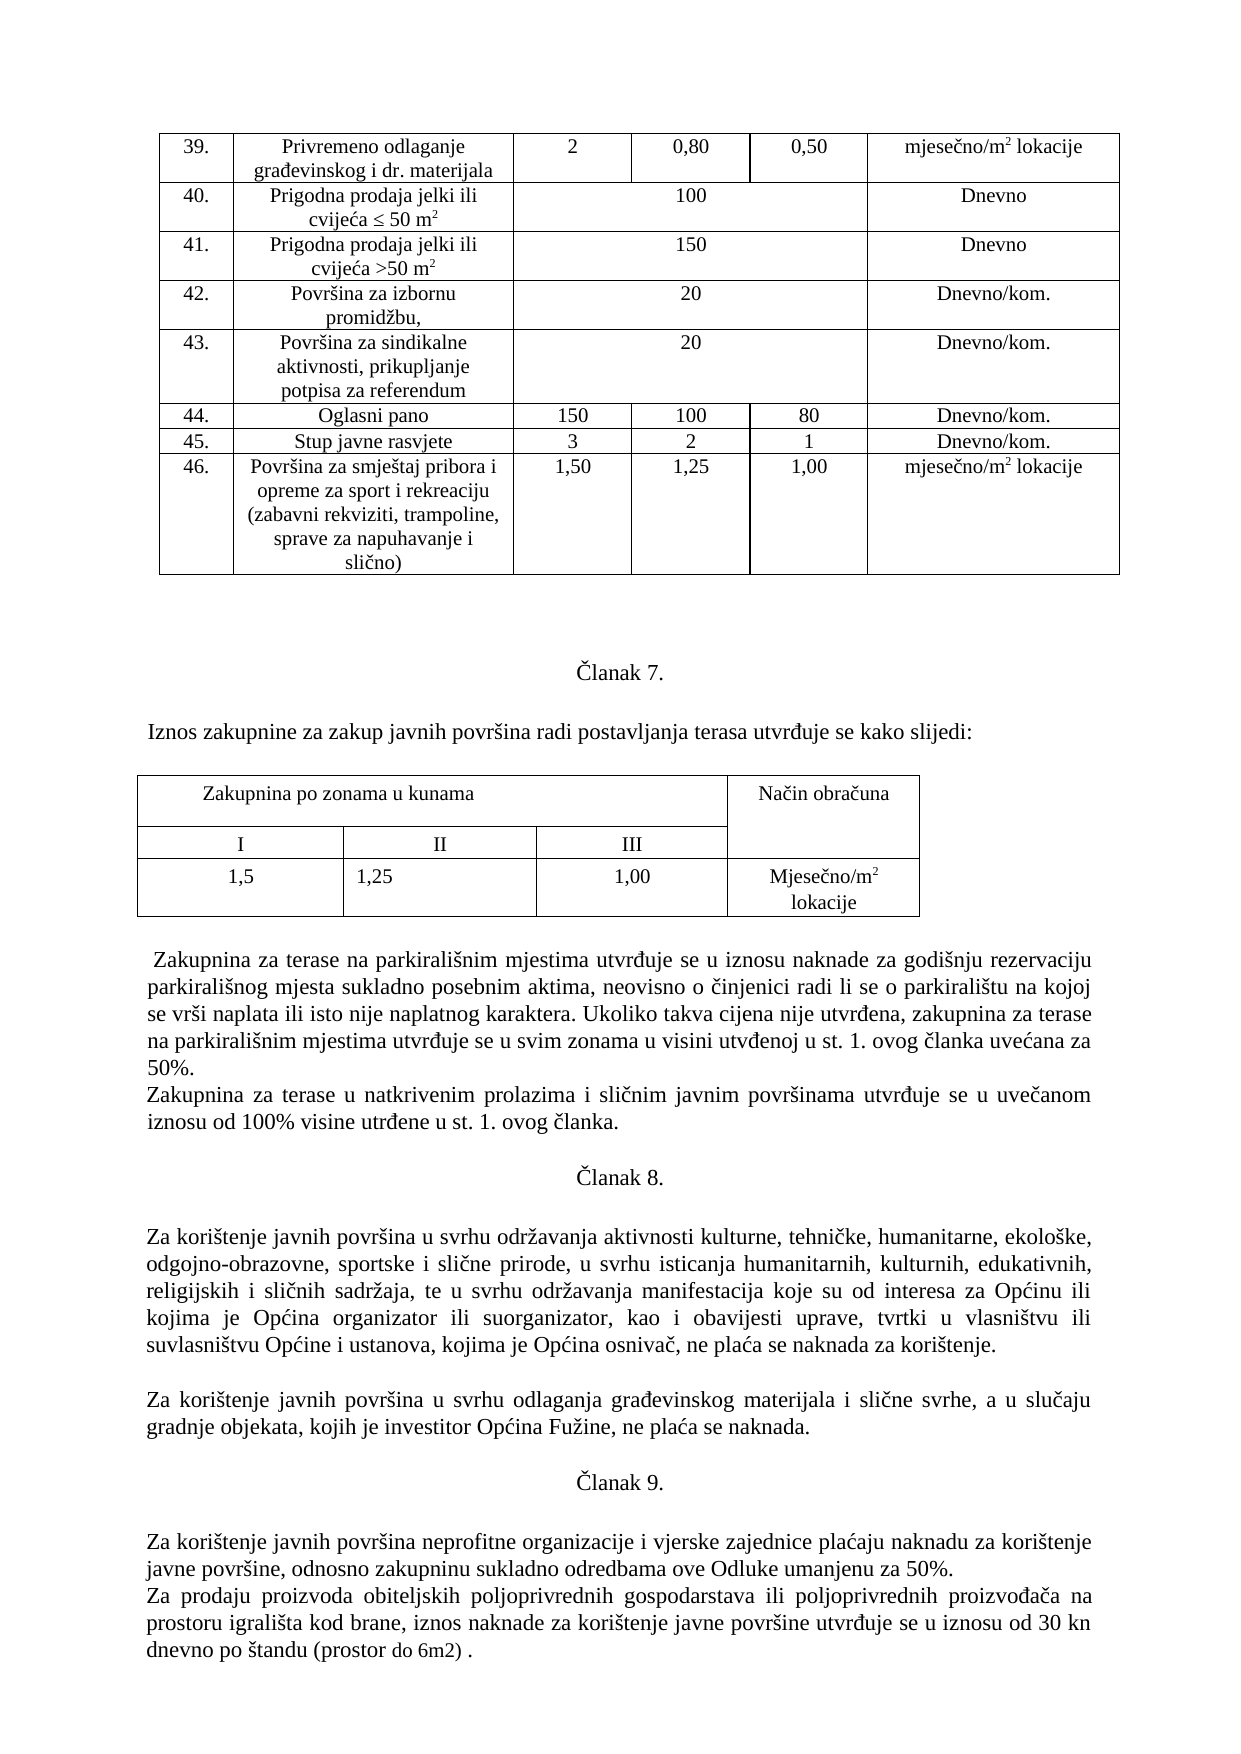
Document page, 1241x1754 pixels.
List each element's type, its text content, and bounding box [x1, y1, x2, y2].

table_cell 41. [160, 232, 233, 280]
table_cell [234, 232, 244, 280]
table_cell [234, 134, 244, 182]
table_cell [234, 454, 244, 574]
text Članak 8. [158, 1164, 1082, 1191]
table_cell 0,80 [632, 134, 749, 182]
text Iznos zakupnine za zakup javnih površina radi postavljanja terasa utvrđuje se kako slijedi: [147, 718, 1047, 744]
table_cell III [537, 827, 727, 858]
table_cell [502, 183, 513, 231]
table_cell mjesečno/m2 lokacije [868, 454, 1119, 574]
table_cell II [344, 827, 536, 858]
table_cell Mjesečno/m2 lokacije [728, 859, 919, 916]
table_cell I [138, 827, 343, 858]
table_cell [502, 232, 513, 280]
table_cell 40. [160, 183, 233, 231]
text Za korištenje javnih površina u svrhu održavanja aktivnosti kulturne, tehničke, humanitarne, ekološke, odgojno-obrazovne, sportske i slične prirode, u svrhu isticanja humanitarnih, kulturnih, edukativnih, religijskih i sličnih sadržaja, te u svrhu održavanja manifestacija koje su od interesa za Općinu ili kojima je Općina organizator ili suorganizator, kao i obavijesti uprave, tvrtki u vlasništvu ili suvlasništvu Općine i ustanova, kojima je Općina osnivač, ne plaća se naknada za korištenje. [146, 1223, 1093, 1358]
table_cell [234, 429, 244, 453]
table_cell Dnevno [868, 232, 1119, 280]
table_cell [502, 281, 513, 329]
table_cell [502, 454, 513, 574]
table_cell Dnevno/kom. [868, 281, 1119, 329]
table_cell 100 [514, 183, 867, 231]
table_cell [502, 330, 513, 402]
table_cell 0,50 [751, 134, 867, 182]
text Članak 9. [158, 1469, 1082, 1495]
table_cell 1,00 [751, 454, 867, 574]
table_cell 20 [514, 281, 867, 329]
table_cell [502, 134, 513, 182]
table_cell 42. [160, 281, 233, 329]
text Za korištenje javnih površina neprofitne organizacije i vjerske zajednice plaćaju naknadu za korištenje javne površine, odnosno zakupninu sukladno odredbama ove Odluke umanjenu za 50%. [146, 1528, 1093, 1581]
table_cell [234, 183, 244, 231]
table_header Zakupnina po zonama u kunama [138, 776, 536, 826]
table_cell 46. [160, 454, 233, 574]
table_cell 1,25 [344, 859, 536, 916]
table_cell Dnevno [868, 183, 1119, 231]
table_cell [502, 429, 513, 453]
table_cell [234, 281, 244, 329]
text Za korištenje javnih površina u svrhu odlaganja građevinskog materijala i slične svrhe, a u slučaju gradnje objekata, kojih je investitor Općina Fužine, ne plaća se naknada. [146, 1386, 1093, 1439]
text Zakupnina za terase u natkrivenim prolazima i sličnim javnim površinama utvrđuje se u uvečanom iznosu od 100% visine utrđene u st. 1. ovog članka. [146, 1081, 1093, 1135]
table_header Način obračuna [728, 776, 919, 858]
table_cell mjesečno/m2 lokacije [868, 134, 1119, 182]
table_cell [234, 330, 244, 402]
table_cell 150 [514, 232, 867, 280]
table_cell 1,25 [632, 454, 749, 574]
text Za prodaju proizvoda obiteljskih poljoprivrednih gospodarstava ili poljoprivrednih proizvođača na prostoru igrališta kod brane, iznos naknade za korištenje javne površine utvrđuje se u iznosu od 30 kn dnevno po štandu (prostor do 6m2) . [146, 1582, 1093, 1663]
text Zakupnina za terase na parkirališnim mjestima utvrđuje se u iznosu naknade za godišnju rezervaciju parkirališnog mjesta sukladno posebnim aktima, neovisno o činjenici radi li se o parkiralištu na kojoj se vrši naplata ili isto nije naplatnog karaktera. Ukoliko takva cijena nije utvrđena, zakupnina za terase na parkirališnim mjestima utvrđuje se u svim zonama u visini utvđenoj u st. 1. ovog članka uvećana za 50%. [146, 946, 1093, 1080]
text Članak 7. [158, 659, 1082, 686]
table_cell 1,00 [537, 859, 727, 916]
table_header [536, 776, 727, 826]
table_cell Dnevno/kom. [868, 330, 1119, 402]
table_cell 1,5 [138, 859, 343, 916]
table_cell 1,50 [514, 454, 631, 574]
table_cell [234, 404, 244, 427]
table_cell 43. [160, 330, 233, 402]
table_cell 2 [514, 134, 631, 182]
table_cell 39. [160, 134, 233, 182]
table_cell 20 [514, 330, 867, 402]
